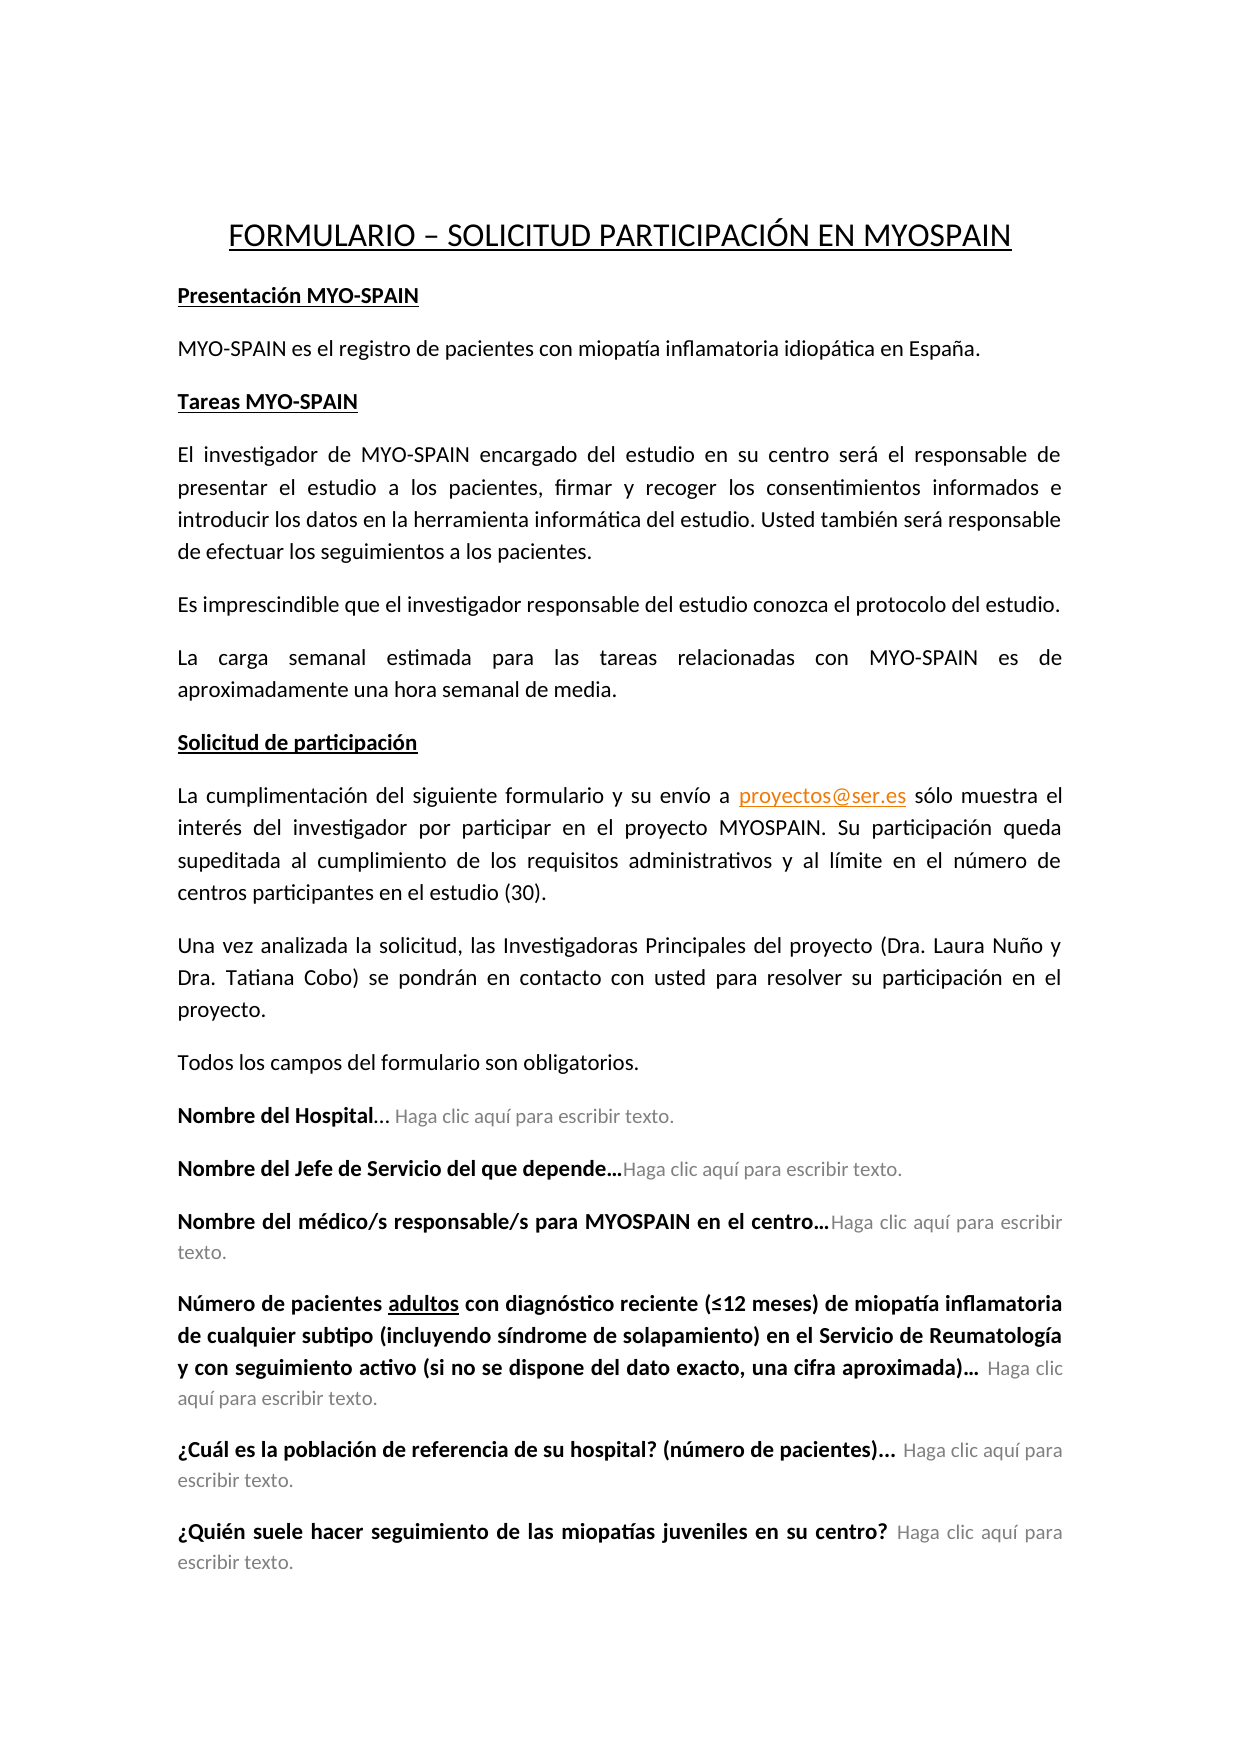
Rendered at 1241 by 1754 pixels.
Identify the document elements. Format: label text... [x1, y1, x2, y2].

text Todos los campos del formulario son obligatorios. [177, 1048, 1063, 1076]
text El investigador de MYO-SPAIN encargado del estudio en su centro será el responsable de presentar el estudio a los pacientes, firmar y recoger los consentimientos informados e introducir los datos en la herramienta informática del estudio. Usted también será responsable de efectuar los seguimientos a los pacientes. [177, 441, 1063, 565]
text Nombre del médico/s responsable/s para MYOSPAIN en el centro… [177, 1207, 1063, 1264]
text Solicitud de participación [177, 728, 1063, 756]
text Número de pacientes adultos con diagnóstico reciente (≤12 meses) de miopatía inflamatoria de cualquier subtipo (incluyendo síndrome de solapamiento) en el Servicio de Reumatología y con seguimiento activo (si no se dispone del dato exacto, una cifra aproximada)… [177, 1289, 1063, 1411]
text ¿Quién suele hacer seguimiento de las miopatías juveniles en su centro? [177, 1517, 1063, 1574]
text ¿Cuál es la población de referencia de su hospital? (número de pacientes)... [177, 1435, 1063, 1492]
text Nombre del Hospital… [177, 1101, 1063, 1129]
text Es imprescindible que el investigador responsable del estudio conozca el protocolo del estudio. [177, 590, 1063, 618]
text Una vez analizada la solicitud, las Investigadoras Principales del proyecto (Dra. Laura Nuño y Dra. Tatiana Cobo) se pondrán en contacto con usted para resolver su participación en el proyecto. [177, 931, 1063, 1023]
text La carga semanal estimada para las tareas relacionadas con MYO-SPAIN es de aproximadamente una hora semanal de media. [177, 643, 1063, 703]
text Presentación MYO-SPAIN [177, 281, 1063, 309]
text MYO-SPAIN es el registro de pacientes con miopatía inflamatoria idiopática en España. [177, 334, 1063, 362]
text Nombre del Jefe de Servicio del que depende… [177, 1154, 1063, 1182]
text FORMULARIO – SOLICITUD PARTICIPACIÓN EN MYOSPAIN [177, 214, 1063, 254]
text Tareas MYO-SPAIN [177, 387, 1063, 416]
text La cumplimentación del siguiente formulario y su envío a proyectos@ser.es sólo muestra el interés del investigador por participar en el proyecto MYOSPAIN. Su participación queda supeditada al cumplimiento de los requisitos administrativos y al límite en el número de centros participantes en el estudio (30). [177, 781, 1063, 906]
